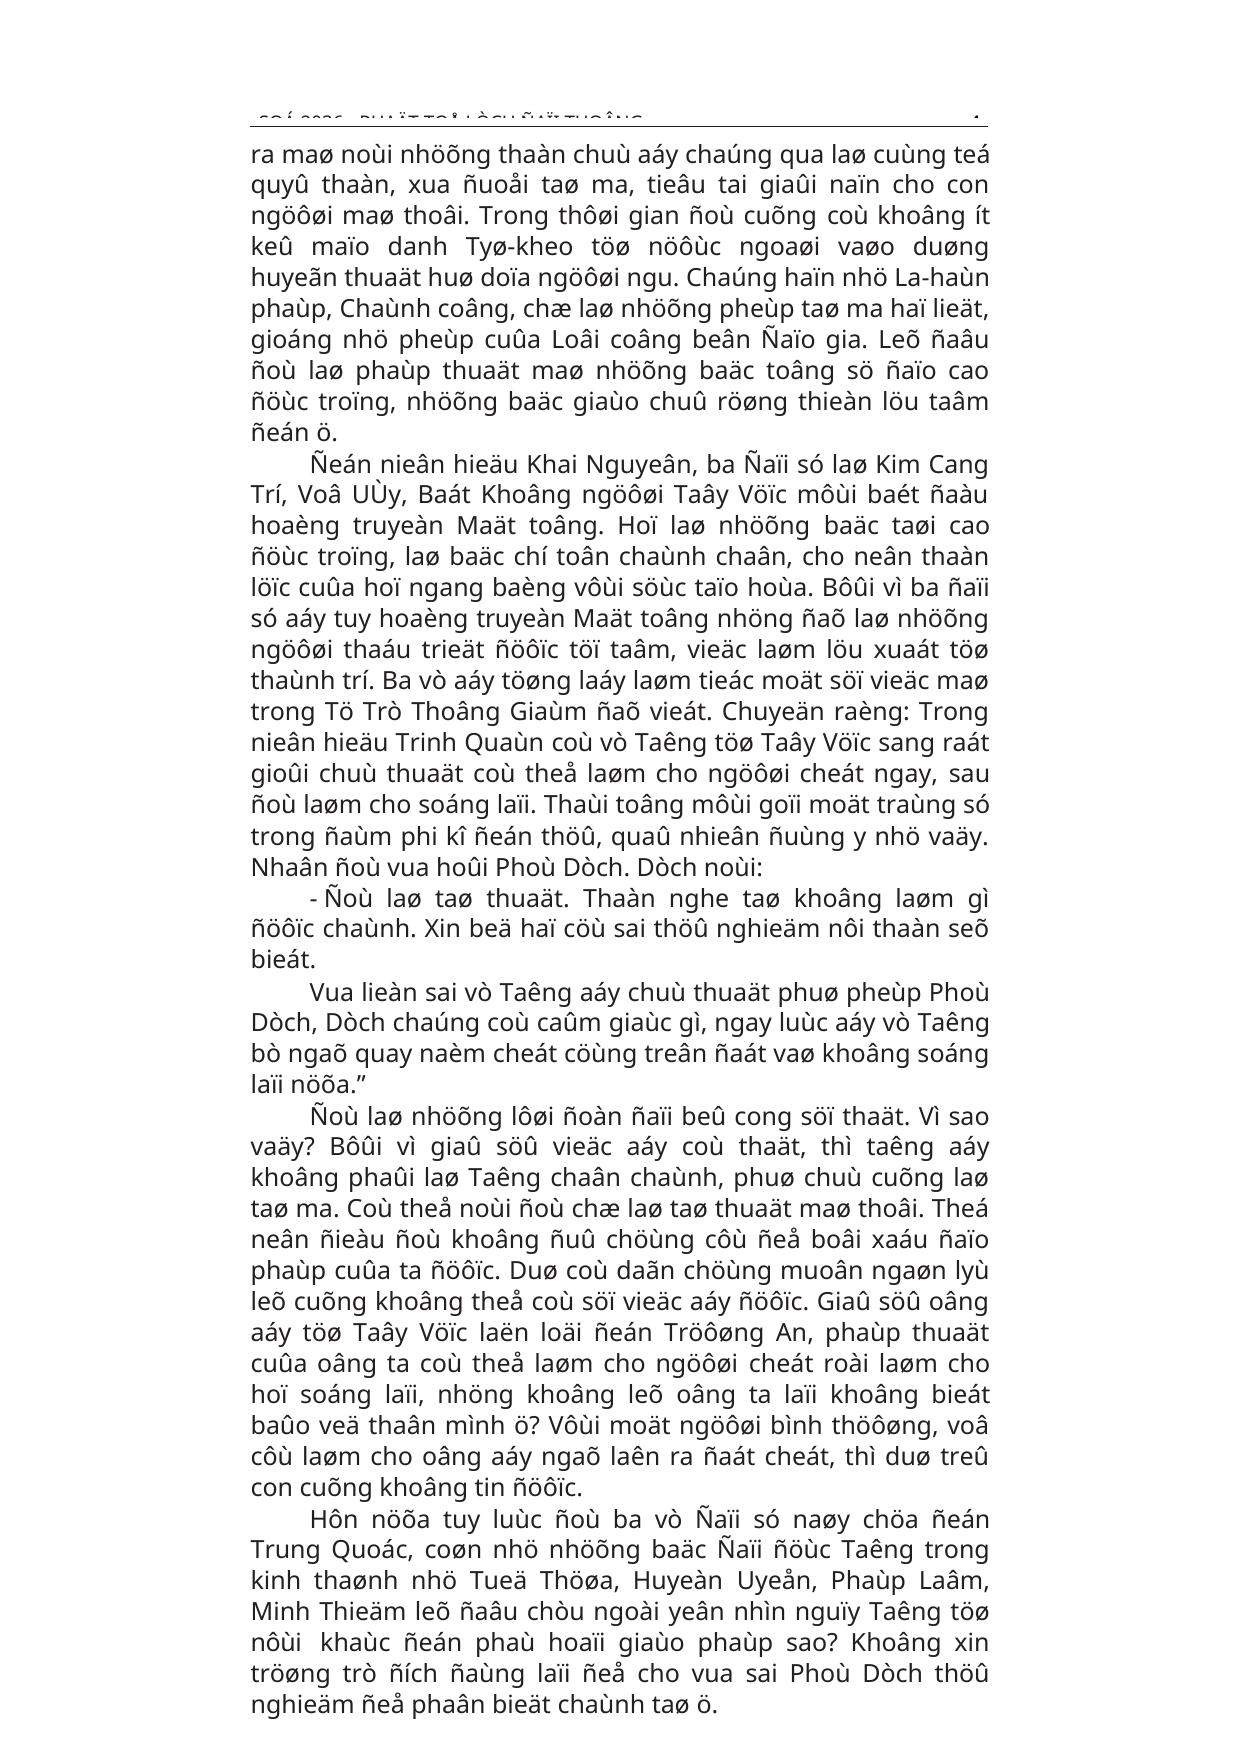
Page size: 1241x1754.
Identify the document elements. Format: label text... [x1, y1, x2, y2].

text Hôn nöõa tuy luùc ñoù ba vò Ñaïi só naøy chöa ñeán Trung Quoác, coøn nhö nhöõng baäc Ñaïi ñöùc Taêng trong kinh thaønh nhö Tueä Thöøa, Huyeàn Uyeån, Phaùp Laâm, Minh Thieäm leõ ñaâu chòu ngoài yeân nhìn nguïy Taêng töø nôùi khaùc ñeán phaù hoaïi giaùo phaùp sao? Khoâng xin tröøng trò ñích ñaùng laïi ñeå cho vua sai Phoù Dòch thöû nghieäm ñeå phaân bieät chaùnh taø ö. [250, 1504, 990, 1721]
list Ñoù laø taø thuaät. Thaàn nghe taø khoâng laøm gì ñöôïc chaùnh. Xin beä haï cöù sai thöû nghieäm nôi thaàn seõ bieát. [250, 883, 990, 976]
text Ñoù laø nhöõng lôøi ñoàn ñaïi beû cong söï thaät. Vì sao vaäy? Bôûi vì giaû söû vieäc aáy coù thaät, thì taêng aáy khoâng phaûi laø Taêng chaân chaùnh, phuø chuù cuõng laø taø ma. Coù theå noùi ñoù chæ laø taø thuaät maø thoâi. Theá neân ñieàu ñoù khoâng ñuû chöùng côù ñeå boâi xaáu ñaïo phaùp cuûa ta ñöôïc. Duø coù daãn chöùng muoân ngaøn lyù leõ cuõng khoâng theå coù söï vieäc aáy ñöôïc. Giaû söû oâng aáy töø Taây Vöïc laën loäi ñeán Tröôøng An, phaùp thuaät cuûa oâng ta coù theå laøm cho ngöôøi cheát roài laøm cho hoï soáng laïi, nhöng khoâng leõ oâng ta laïi khoâng bieát baûo veä thaân mình ö? Vôùi moät ngöôøi bình thöôøng, voâ côù laøm cho oâng aáy ngaõ laên ra ñaát cheát, thì duø treû con cuõng khoâng tin ñöôïc. [250, 1100, 990, 1504]
text Ñeán nieân hieäu Khai Nguyeân, ba Ñaïi só laø Kim Cang Trí, Voâ UÙy, Baát Khoâng ngöôøi Taây Vöïc môùi baét ñaàu hoaèng truyeàn Maät toâng. Hoï laø nhöõng baäc taøi cao ñöùc troïng, laø baäc chí toân chaùnh chaân, cho neân thaàn löïc cuûa hoï ngang baèng vôùi söùc taïo hoùa. Bôûi vì ba ñaïi só aáy tuy hoaèng truyeàn Maät toâng nhöng ñaõ laø nhöõng ngöôøi thaáu trieät ñöôïc töï taâm, vieäc laøm löu xuaát töø thaùnh trí. Ba vò aáy töøng laáy laøm tieác moät söï vieäc maø trong Tö Trò Thoâng Giaùm ñaõ vieát. Chuyeän raèng: Trong nieân hieäu Trinh Quaùn coù vò Taêng töø Taây Vöïc sang raát gioûi chuù thuaät coù theå laøm cho ngöôøi cheát ngay, sau ñoù laøm cho soáng laïi. Thaùi toâng môùi goïi moät traùng só trong ñaùm phi kî ñeán thöû, quaû nhieân ñuùng y nhö vaäy. Nhaân ñoù vua hoûi Phoù Dòch. Dòch noùi: [250, 449, 990, 883]
text ra maø noùi nhöõng thaàn chuù aáy chaúng qua laø cuùng teá quyû thaàn, xua ñuoåi taø ma, tieâu tai giaûi naïn cho con ngöôøi maø thoâi. Trong thôøi gian ñoù cuõng coù khoâng ít keû maïo danh Tyø-kheo töø nöôùc ngoaøi vaøo duøng huyeãn thuaät huø doïa ngöôøi ngu. Chaúng haïn nhö La-haùn phaùp, Chaùnh coâng, chæ laø nhöõng pheùp taø ma haï lieät, gioáng nhö pheùp cuûa Loâi coâng beân Ñaïo gia. Leõ ñaâu ñoù laø phaùp thuaät maø nhöõng baäc toâng sö ñaïo cao ñöùc troïng, nhöõng baäc giaùo chuû röøng thieàn löu taâm ñeán ö. [250, 138, 990, 449]
text Vua lieàn sai vò Taêng aáy chuù thuaät phuø pheùp Phoù Dòch, Dòch chaúng coù caûm giaùc gì, ngay luùc aáy vò Taêng bò ngaõ quay naèm cheát cöùng treân ñaát vaø khoâng soáng laïi nöõa.” [250, 976, 990, 1100]
